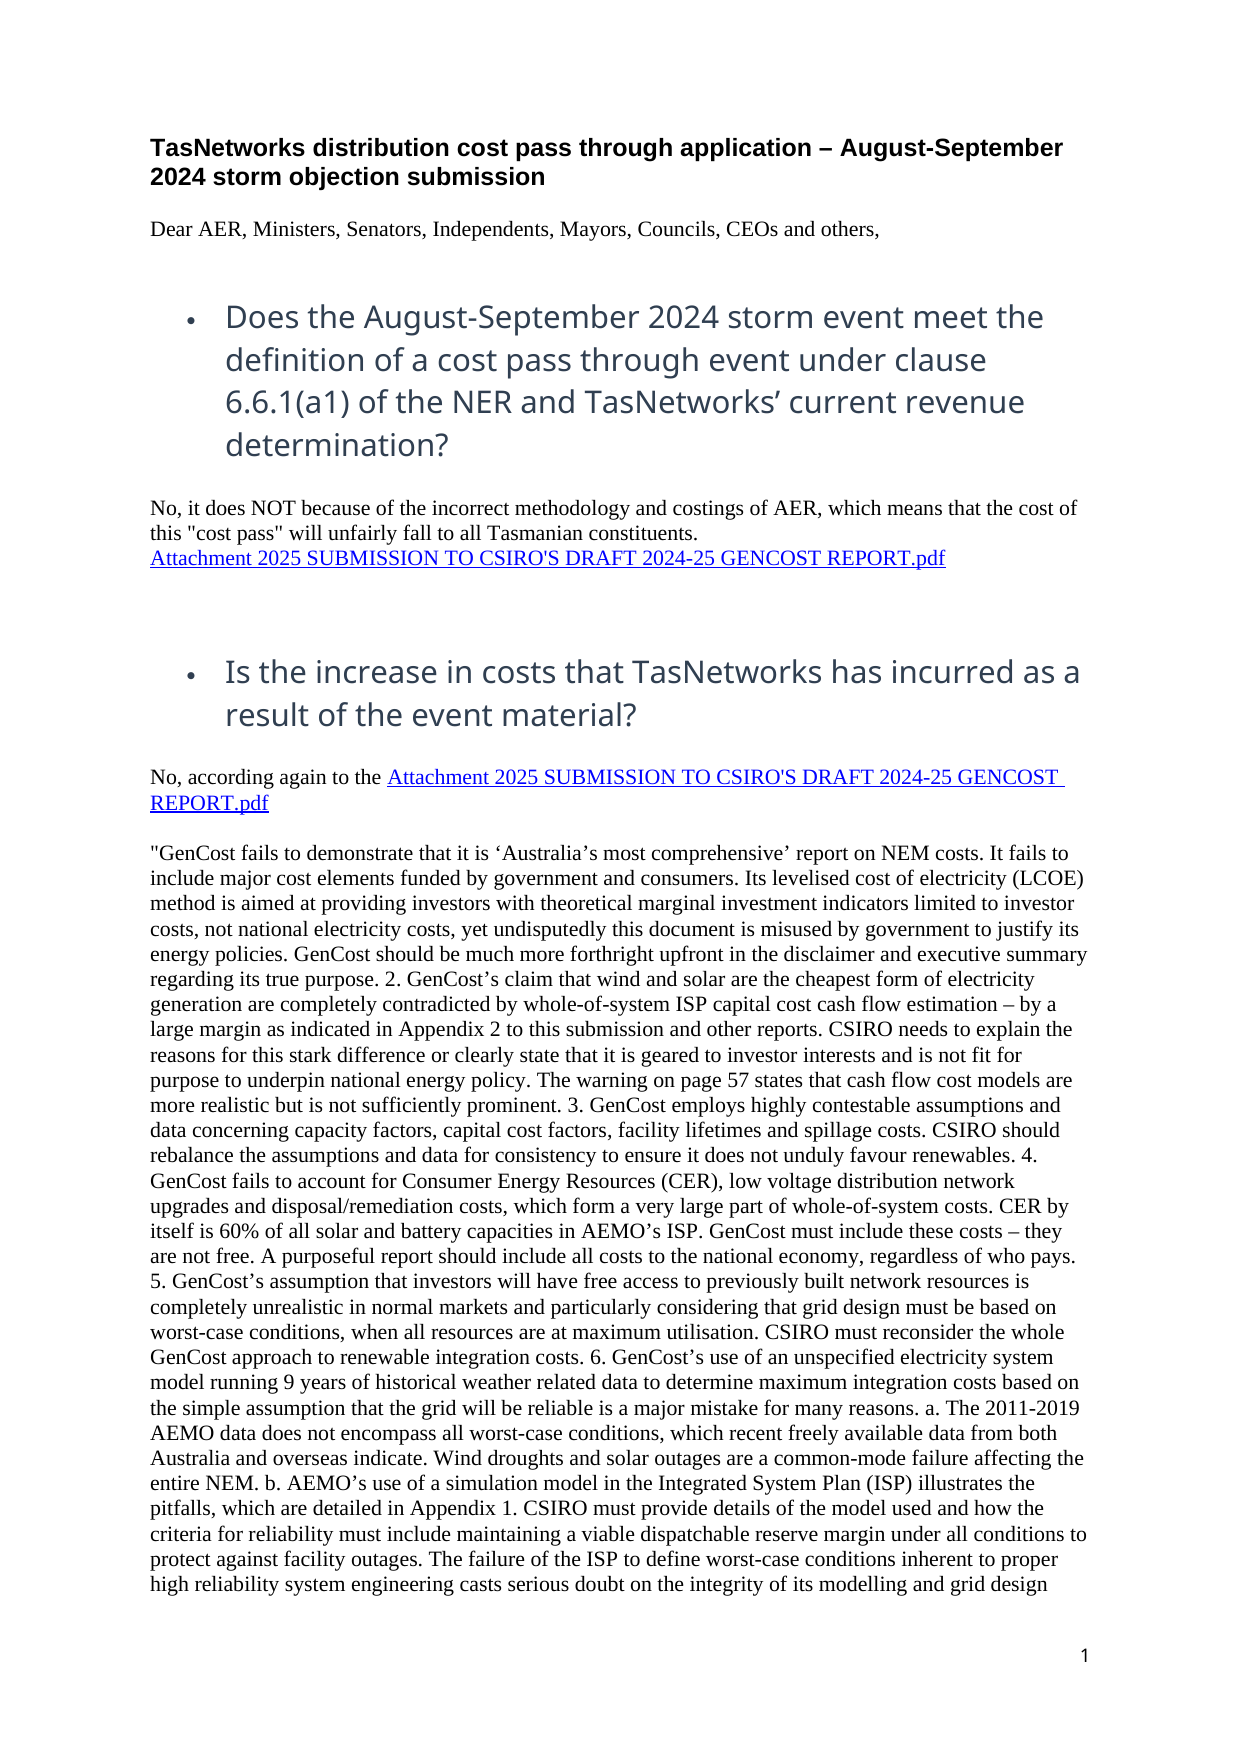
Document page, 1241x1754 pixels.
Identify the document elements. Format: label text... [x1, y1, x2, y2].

text Attachment 2025 SUBMISSION TO CSIRO'S DRAFT 2024-25 GENCOST REPORT.pdf [150, 545, 1090, 570]
list Is the increase in costs that TasNetworks has incurred as a result of the event material? [187, 650, 1090, 735]
text TasNetworks distribution cost pass through application – August-September 2024 storm objection submission [150, 133, 1090, 190]
text No, it does NOT because of the incorrect methodology and costings of AER, which means that the cost of this "cost pass" will unfairly fall to all Tasmanian constituents. [150, 495, 1090, 545]
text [150, 840, 1090, 1596]
text Dear AER, Ministers, Senators, Independents, Mayors, Councils, CEOs and others, [150, 216, 1090, 241]
text No, according again to the Attachment 2025 SUBMISSION TO CSIRO'S DRAFT 2024-25 GENCOST REPORT.pdf [150, 764, 1090, 815]
list Does the August-September 2024 storm event meet the definition of a cost pass through event under clause 6.6.1(a1) of the NER and TasNetworks’ current revenue determination? [187, 295, 1090, 466]
